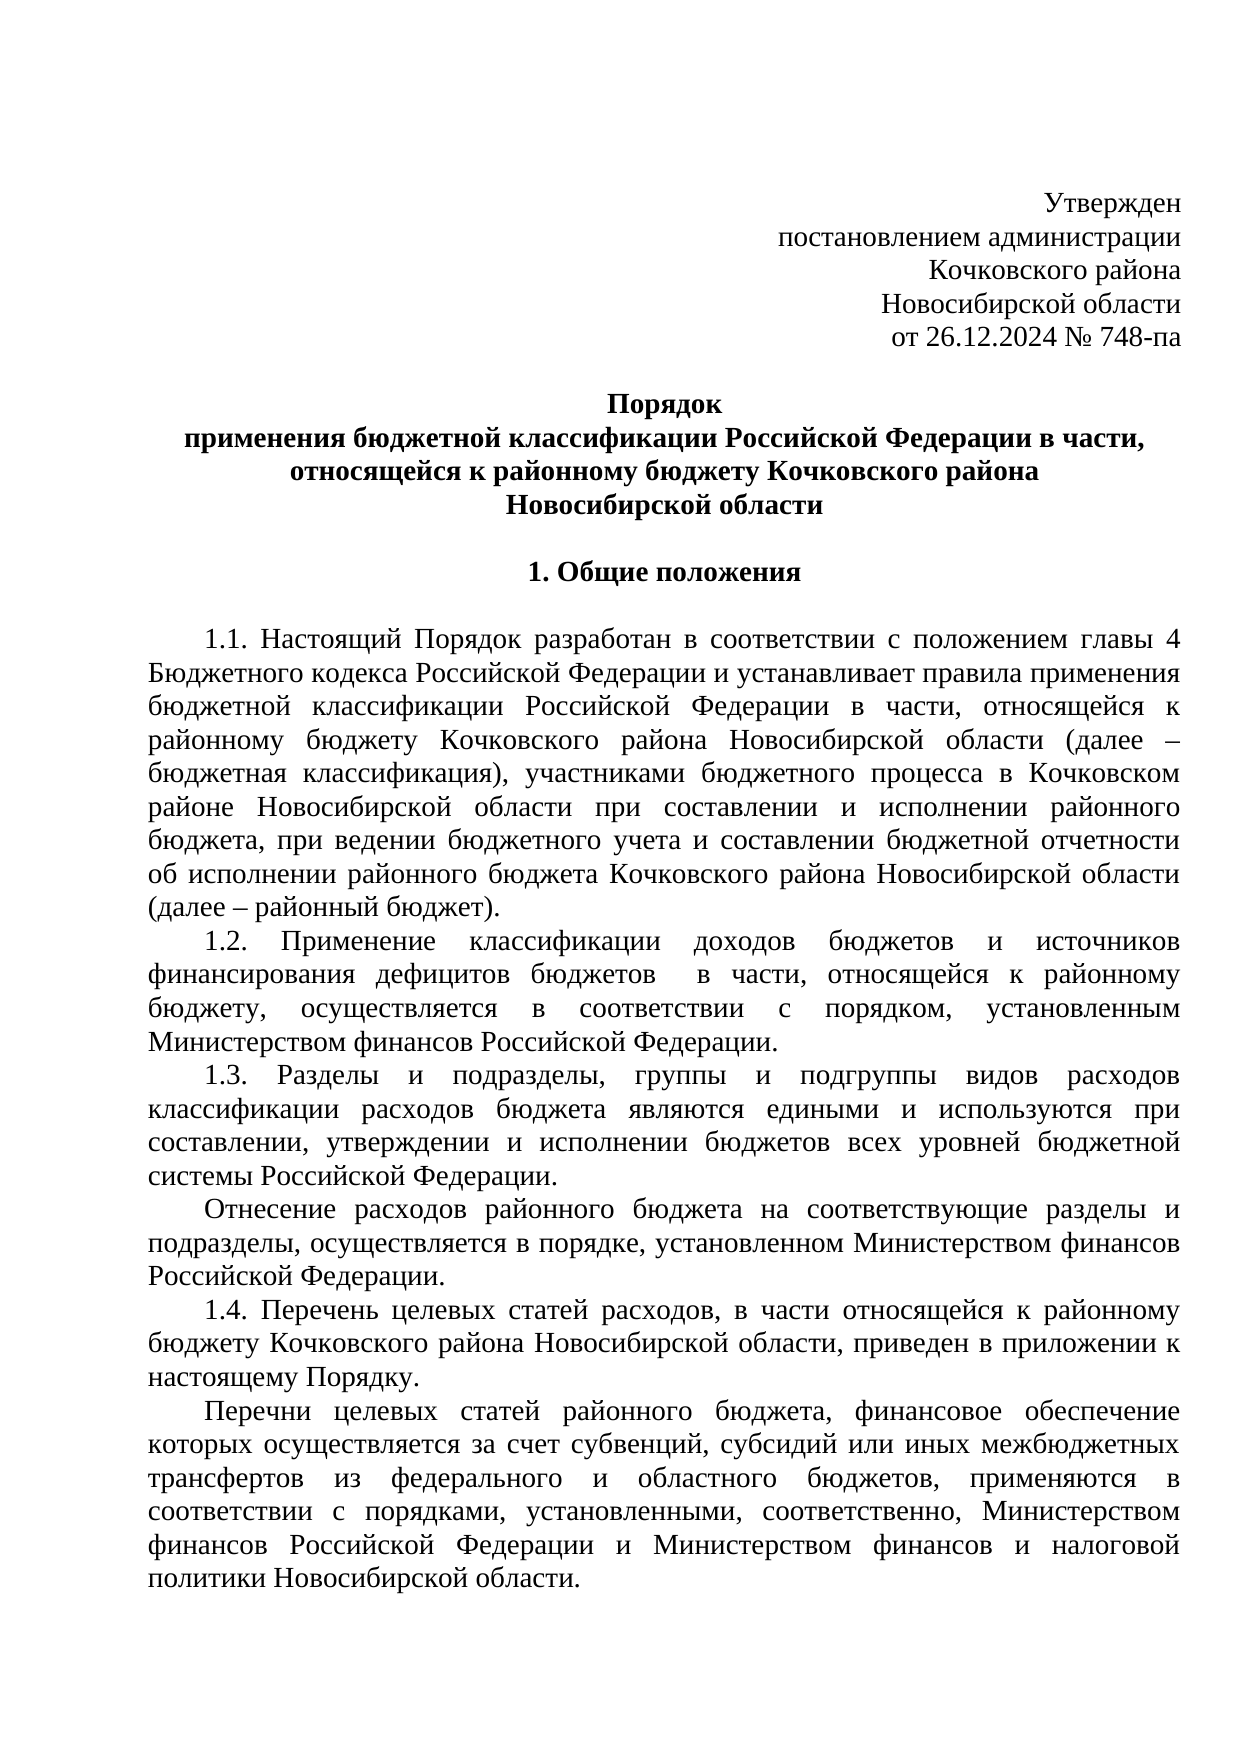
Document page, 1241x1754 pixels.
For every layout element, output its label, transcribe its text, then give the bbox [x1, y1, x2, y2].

text 1.3. Разделы и подразделы, группы и подгруппы видов расходов классификации расходов бюджета являются едиными и используются при составлении, утверждении и исполнении бюджетов всех уровней бюджетной системы Российской Федерации. [148, 1057, 1181, 1191]
text Утвержден [148, 185, 1181, 219]
text Кочковского района [148, 252, 1181, 286]
text 1. Общие положения [148, 554, 1181, 588]
text от 26.12.2024 № 748-па [148, 319, 1181, 353]
text 1.4. Перечень целевых статей расходов, в части относящейся к районному бюджету Кочковского района Новосибирской области, приведен в приложении к настоящему Порядку. [148, 1292, 1181, 1393]
text Отнесение расходов районного бюджета на соответствующие разделы и подразделы, осуществляется в порядке, установленном Министерством финансов Российской Федерации. [148, 1191, 1181, 1292]
text 1.2. Применение классификации доходов бюджетов и источников финансирования дефицитов бюджетов в части, относящейся к районному бюджету, осуществляется в соответствии с порядком, установленным Министерством финансов Российской Федерации. [148, 923, 1181, 1057]
text применения бюджетной классификации Российской Федерации в части, относящейся к районному бюджету Кочковского района [148, 420, 1181, 487]
text постановлением администрации [148, 219, 1181, 252]
text Новосибирской области [148, 286, 1181, 319]
text Новосибирской области [148, 487, 1181, 521]
text Перечни целевых статей районного бюджета, финансовое обеспечение которых осуществляется за счет субвенций, субсидий или иных межбюджетных трансфертов из федерального и областного бюджетов, применяются в соответствии с порядками, установленными, соответственно, Министерством финансов Российской Федерации и Министерством финансов и налоговой политики Новосибирской области. [148, 1393, 1181, 1594]
text Порядок [148, 386, 1181, 420]
text 1.1. Настоящий Порядок разработан в соответствии с положением главы 4 Бюджетного кодекса Российской Федерации и устанавливает правила применения бюджетной классификации Российской Федерации в части, относящейся к районному бюджету Кочковского района Новосибирской области (далее –бюджетная классификация), участниками бюджетного процесса в Кочковском районе Новосибирской области при составлении и исполнении районного бюджета, при ведении бюджетного учета и составлении бюджетной отчетности об исполнении районного бюджета Кочковского района Новосибирской области (далее – районный бюджет). [148, 621, 1181, 923]
